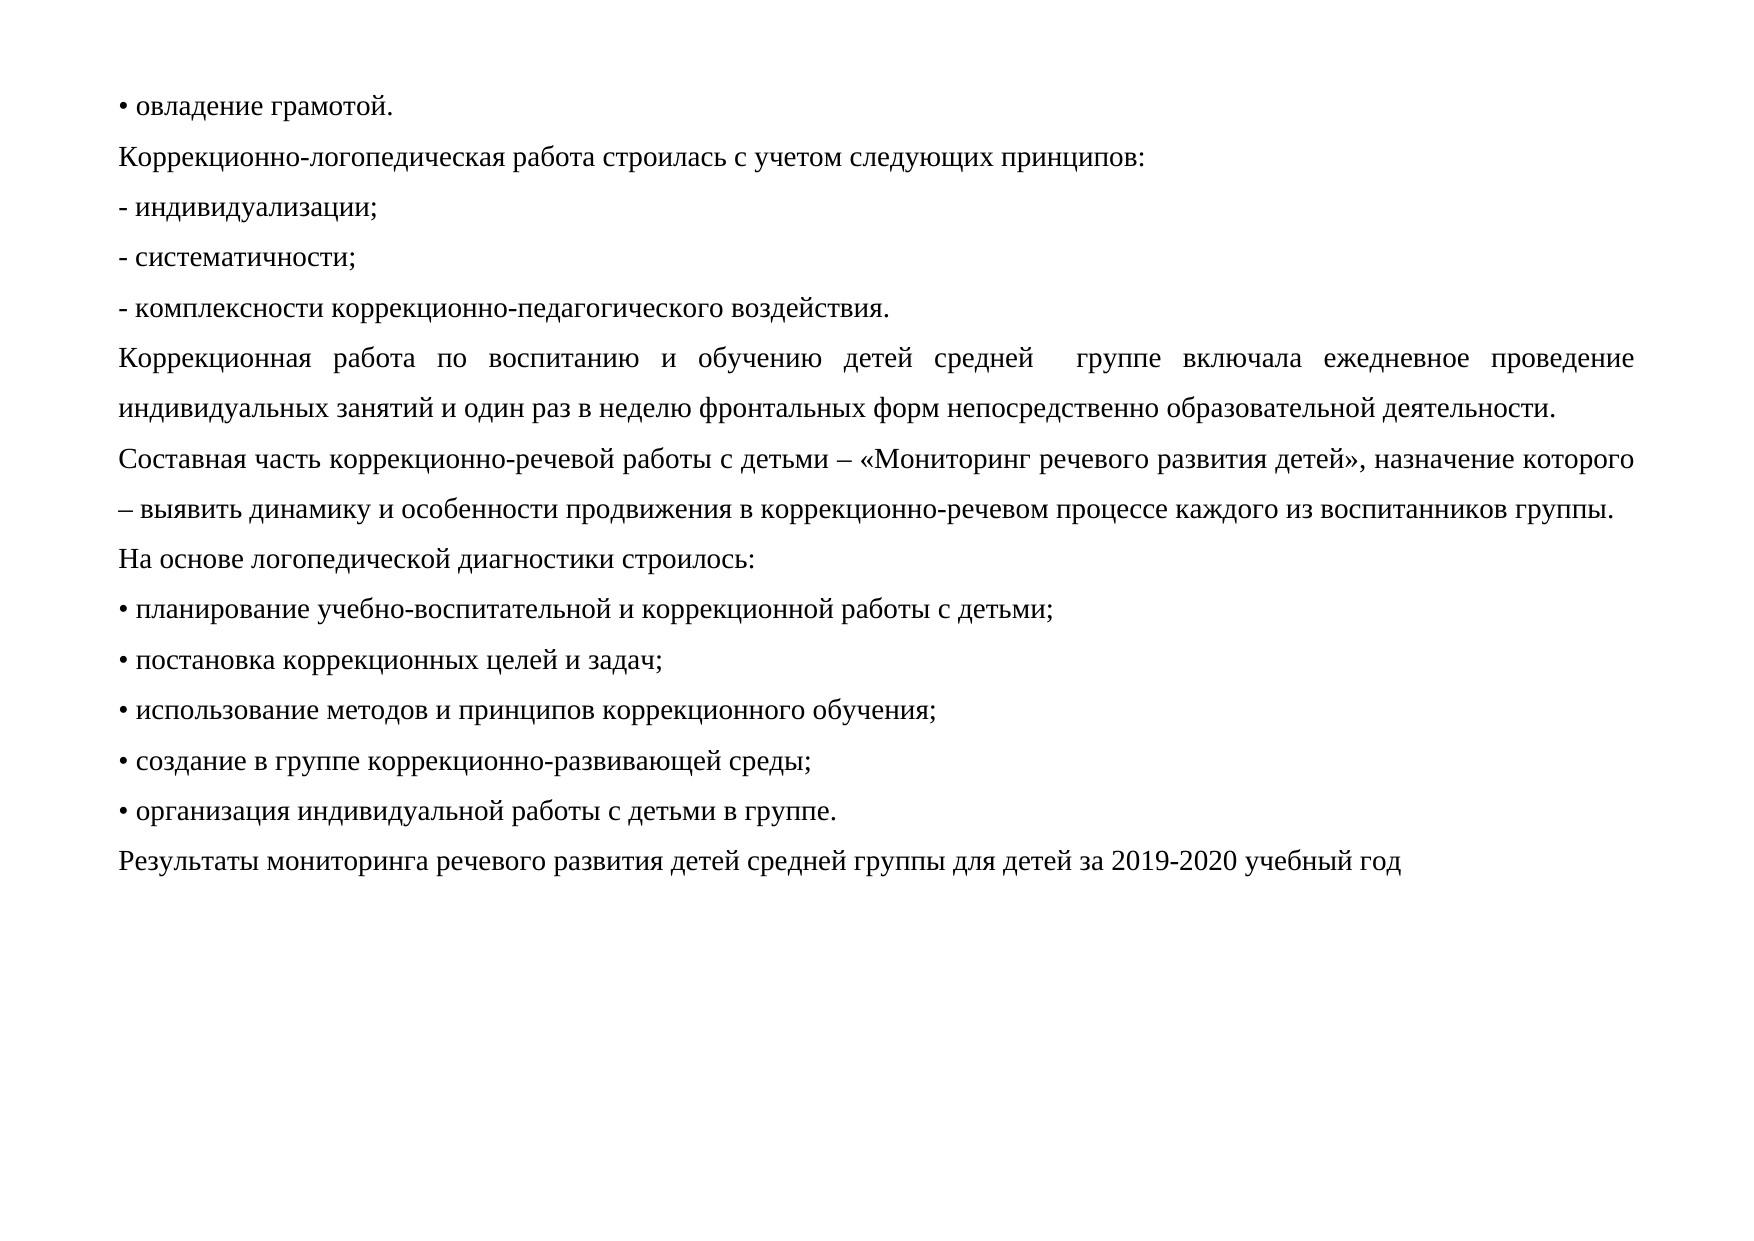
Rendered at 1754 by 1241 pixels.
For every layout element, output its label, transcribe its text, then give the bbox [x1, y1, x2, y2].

text Коррекционно-логопедическая работа строилась с учетом следующих принципов: [118, 139, 1636, 172]
text • использование методов и принципов коррекционного обучения; [118, 692, 1636, 726]
text Результаты мониторинга речевого развития детей средней группы для детей за 2019-2020 учебный год [118, 843, 1636, 877]
text • планирование учебно-воспитательной и коррекционной работы с детьми; [118, 592, 1636, 625]
text - систематичности; [118, 239, 1636, 273]
text Коррекционная работа по воспитанию и обучению детей средней группе включала ежедневное проведение индивидуальных занятий и один раз в неделю фронтальных форм непосредственно образовательной деятельности. [118, 340, 1636, 424]
text - индивидуализации; [118, 189, 1636, 223]
text • овладение грамотой. [118, 88, 1636, 122]
text На основе логопедической диагностики строилось: [118, 541, 1636, 575]
text • создание в группе коррекционно-развивающей среды; [118, 743, 1636, 776]
text Составная часть коррекционно-речевой работы с детьми – «Мониторинг речевого развития детей», назначение которого – выявить динамику и особенности продвижения в коррекционно-речевом процессе каждого из воспитанников группы. [118, 441, 1636, 524]
text • постановка коррекционных целей и задач; [118, 642, 1636, 676]
text • организация индивидуальной работы с детьми в группе. [118, 793, 1636, 826]
text - комплексности коррекционно-педагогического воздействия. [118, 290, 1636, 323]
